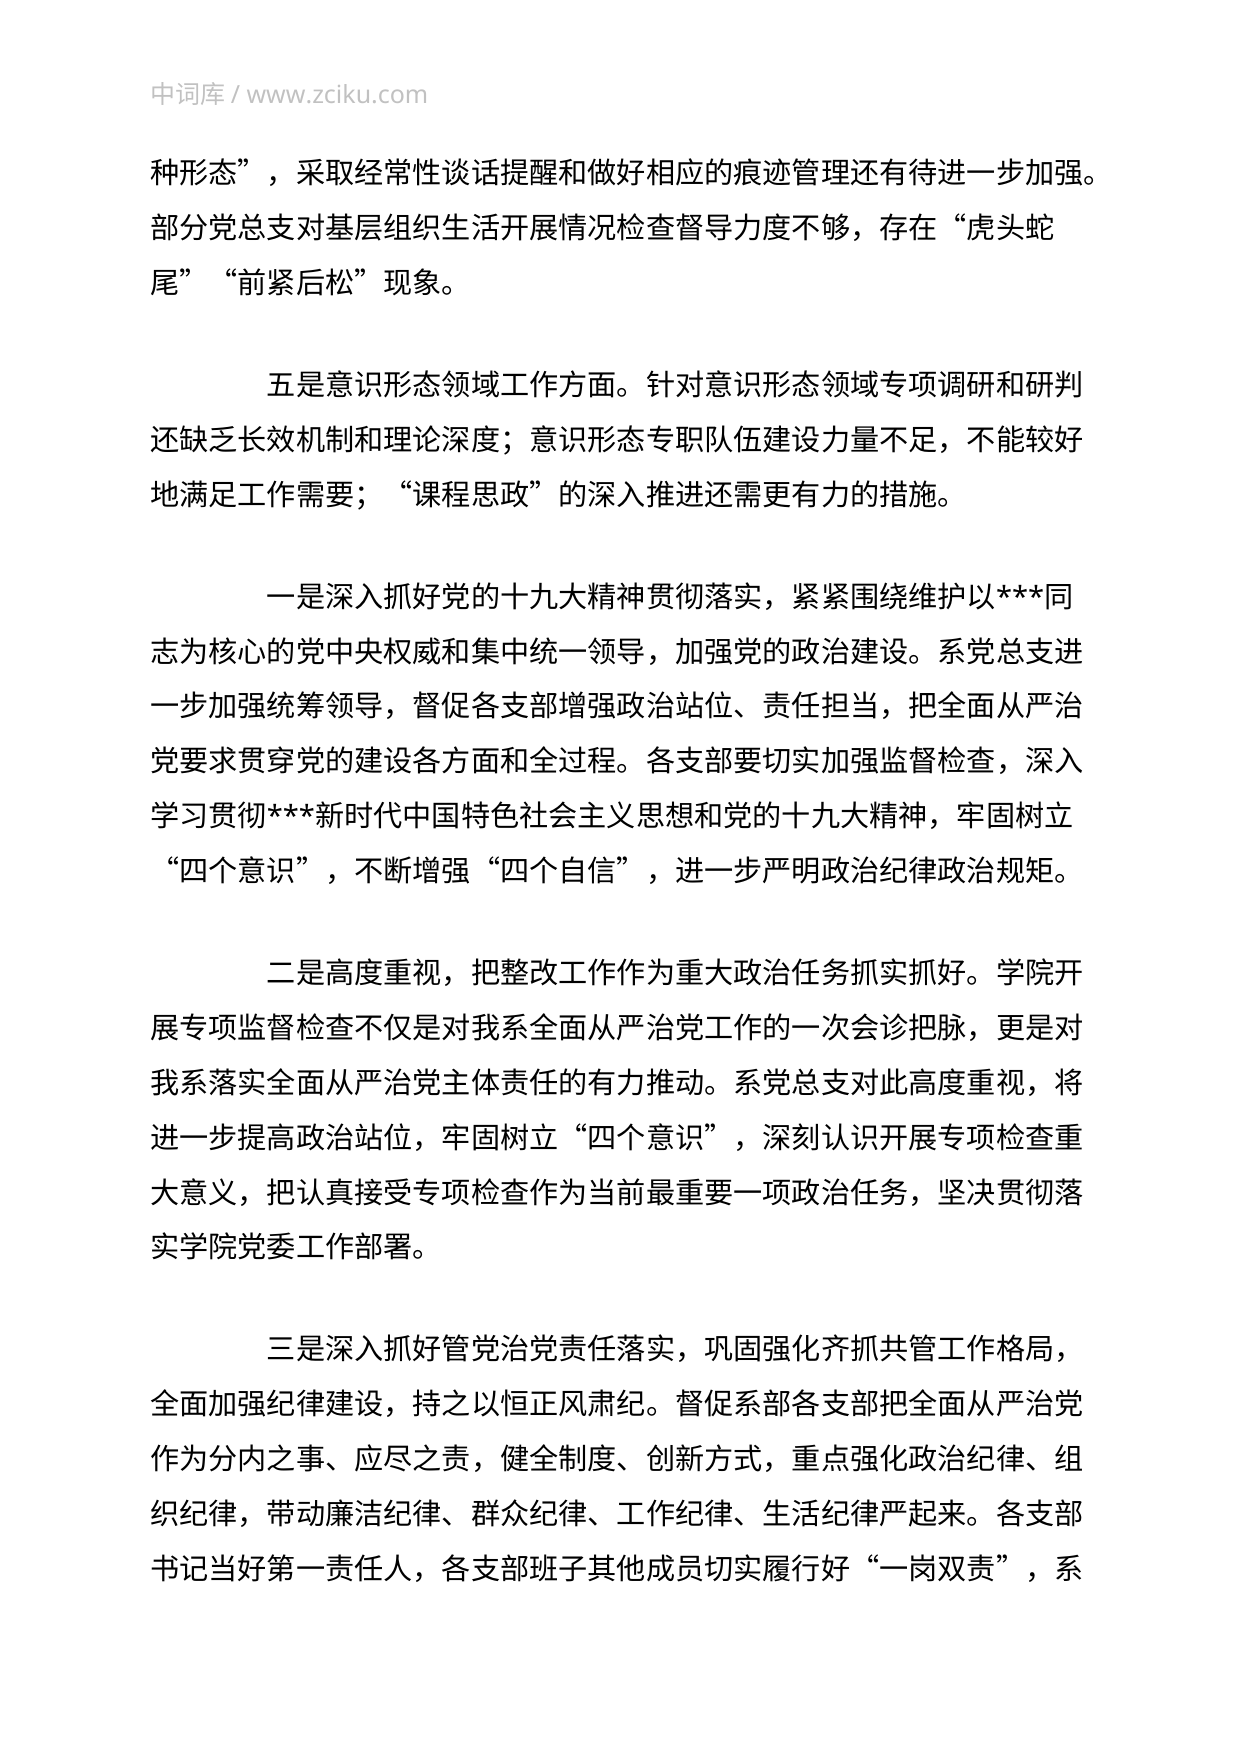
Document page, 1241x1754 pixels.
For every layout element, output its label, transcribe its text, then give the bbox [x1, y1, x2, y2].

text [150, 1326, 1090, 1588]
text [150, 150, 1090, 302]
text 二是高度重视，把整改工作作为重大政治任务抓实抓好。学院开展专项监督检查不仅是对我系全面从严治党工作的一次会诊把脉，更是对我系落实全面从严治党主体责任的有力推动。系党总支对此高度重视，将进一步提高政治站位，牢固树立“四个意识”，深刻认识开展专项检查重大意义，把认真接受专项检查作为当前最重要一项政治任务，坚决贯彻落实学院党委工作部署。 [150, 949, 1090, 1266]
text 五是意识形态领域工作方面。针对意识形态领域专项调研和研判还缺乏长效机制和理论深度；意识形态专职队伍建设力量不足，不能较好地满足工作需要；“课程思政”的深入推进还需更有力的措施。 [150, 362, 1090, 514]
text 一是深入抓好党的十九大精神贯彻落实，紧紧围绕维护以***同志为核心的党中央权威和集中统一领导，加强党的政治建设。系党总支进一步加强统筹领导，督促各支部增强政治站位、责任担当，把全面从严治党要求贯穿党的建设各方面和全过程。各支部要切实加强监督检查，深入学习贯彻***新时代中国特色社会主义思想和党的十九大精神，牢固树立“四个意识”，不断增强“四个自信”，进一步严明政治纪律政治规矩。 [150, 573, 1090, 890]
